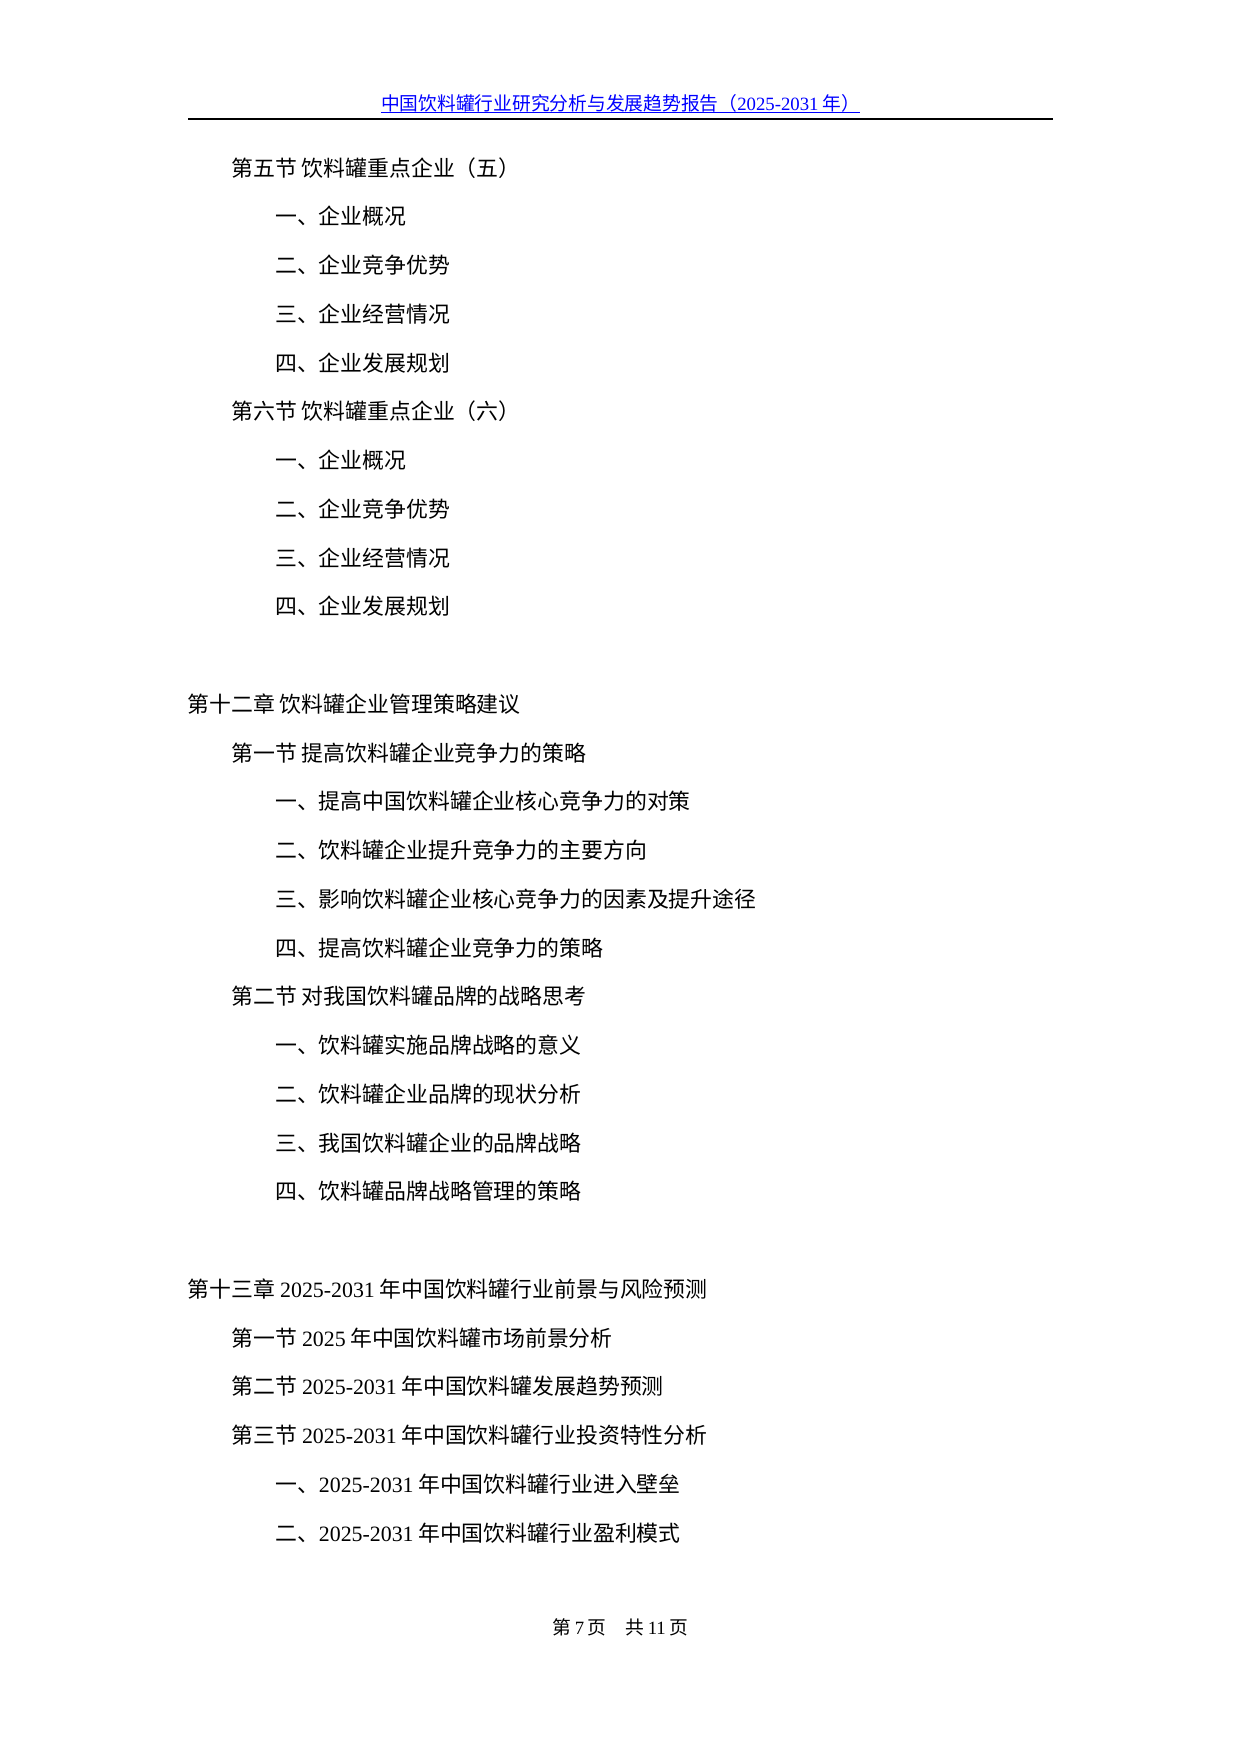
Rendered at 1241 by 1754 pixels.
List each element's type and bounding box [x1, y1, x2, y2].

text [187, 150, 1053, 1548]
